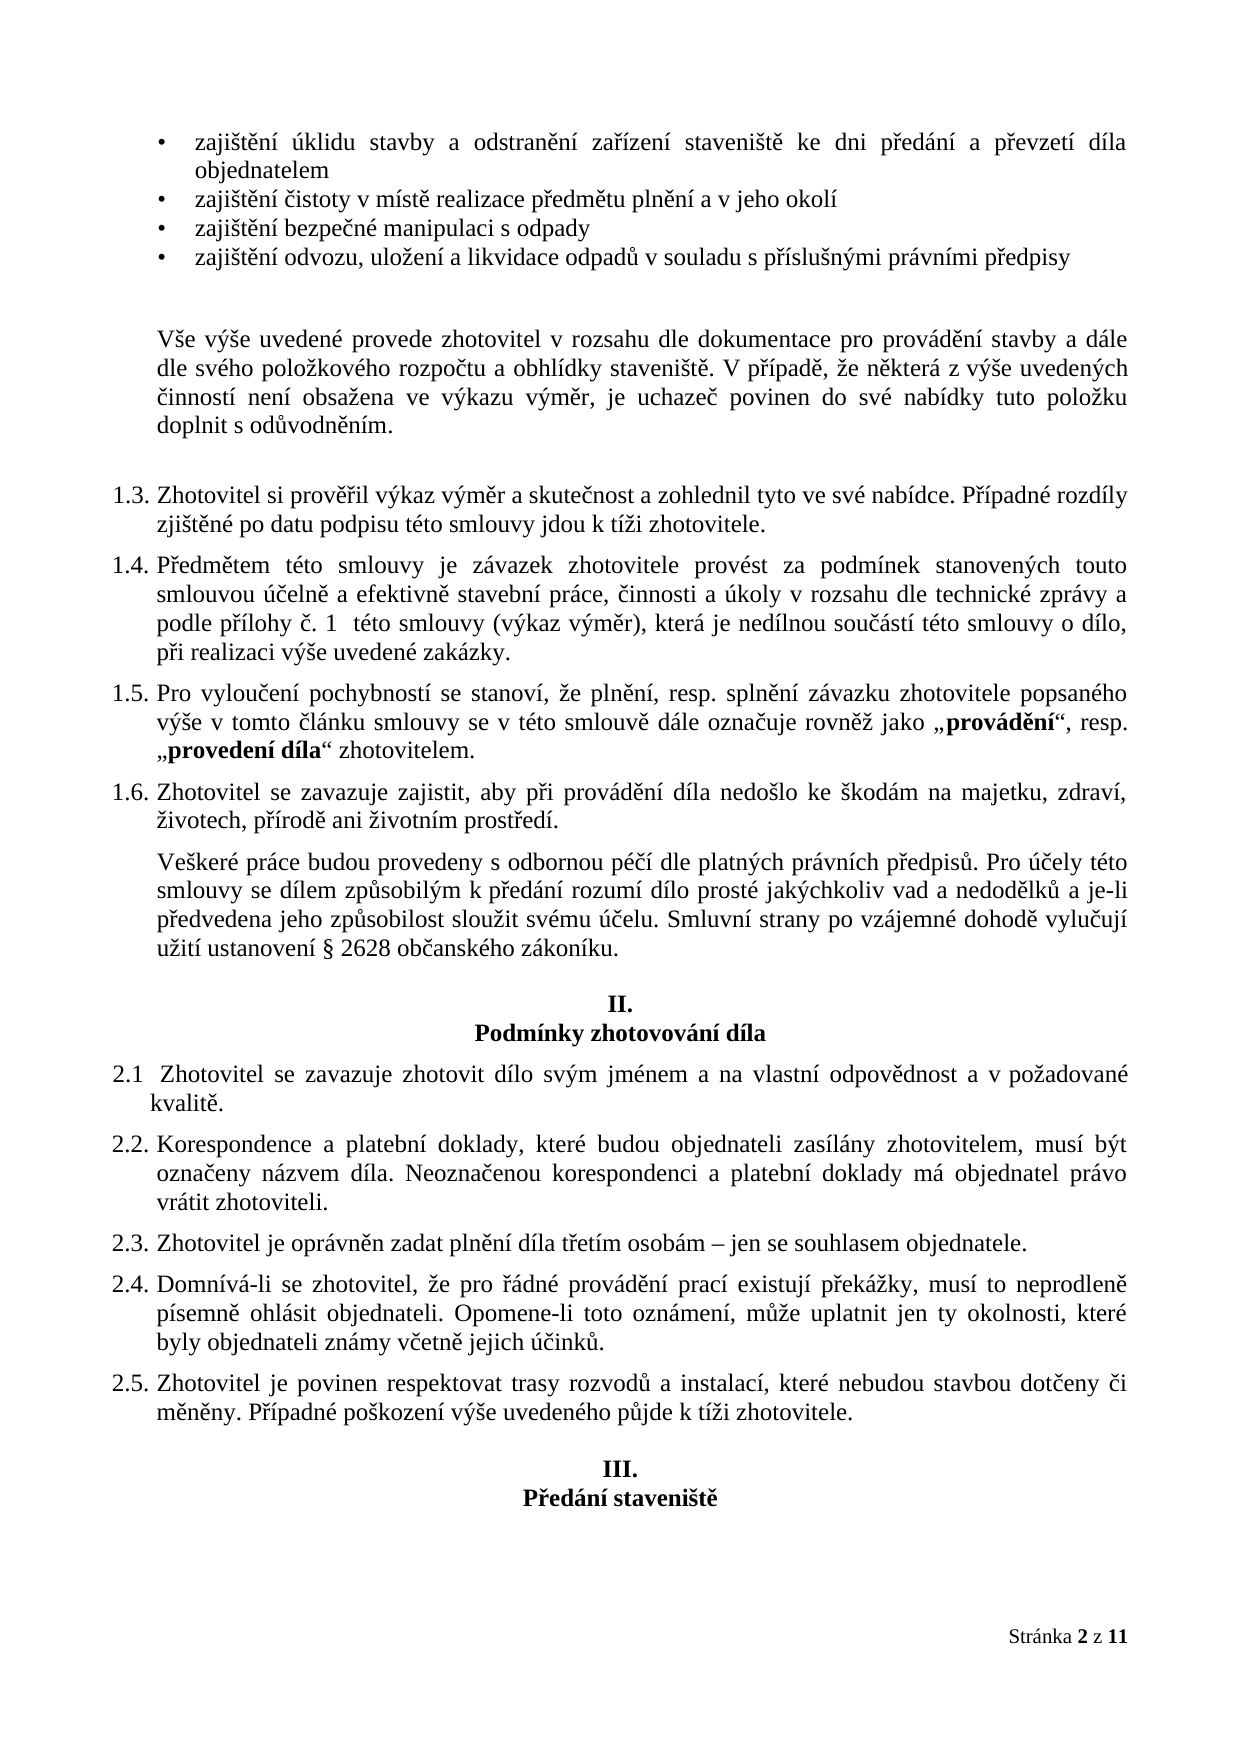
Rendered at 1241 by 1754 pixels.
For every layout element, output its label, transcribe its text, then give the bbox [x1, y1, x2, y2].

list Předmětem této smlouvy je závazek zhotovitele provést za podmínek stanovených touto smlouvou účelně a efektivně stavební práce, činnosti a úkoly v rozsahu dle technické zprávy a podle přílohy č. 1 této smlouvy (výkaz výměr), která je nedílnou součástí této smlouvy o dílo, při realizaci výše uvedené zakázky. [112, 550, 1128, 665]
list Korespondence a platební doklady, které budou objednateli zasílány zhotovitelem, musí být označeny názvem díla. Neoznačenou korespondenci a platební doklady má objednatel právo vrátit zhotoviteli. [112, 1129, 1128, 1216]
text Podmínky zhotovování díla [112, 1018, 1128, 1047]
list zajištění bezpečné manipulaci s odpady [157, 213, 1128, 242]
list Zhotovitel je oprávněn zadat plnění díla třetím osobám – jen se souhlasem objednatele. [112, 1228, 1128, 1257]
text III. [112, 1454, 1128, 1483]
list Domnívá-li se zhotovitel, že pro řádné provádění prací existují překážky, musí to neprodleně písemně ohlásit objednateli. Opomene-li toto oznámení, může uplatnit jen ty okolnosti, které byly objednateli známy včetně jejich účinků. [112, 1269, 1128, 1356]
list Zhotovitel se zavazuje zajistit, aby při provádění díla nedošlo ke škodám na majetku, zdraví, životech, přírodě ani životním prostředí. [112, 777, 1128, 834]
text Vše výše uvedené provede zhotovitel v rozsahu dle dokumentace pro provádění stavby a dále dle svého položkového rozpočtu a obhlídky staveniště. V případě, že některá z výše uvedených činností není obsažena ve výkazu výměr, je uchazeč povinen do své nabídky tuto položku doplnit s odůvodněním. [157, 324, 1128, 439]
list Zhotovitel je povinen respektovat trasy rozvodů a instalací, které nebudou stavbou dotčeny či měněny. Případné poškození výše uvedeného půjde k tíži zhotovitele. [112, 1368, 1128, 1426]
text Předání staveniště [112, 1483, 1128, 1511]
list zajištění čistoty v místě realizace předmětu plnění a v jeho okolí [157, 184, 1128, 213]
list zajištění odvozu, uložení a likvidace odpadů v souladu s příslušnými právními předpisy [157, 242, 1128, 270]
text II. [112, 989, 1128, 1018]
list zajištění úklidu stavby a odstranění zařízení staveniště ke dni předání a převzetí díla objednatelem [157, 127, 1128, 184]
list Zhotovitel si prověřil výkaz výměr a skutečnost a zohlednil tyto ve své nabídce. Případné rozdíly zjištěné po datu podpisu této smlouvy jdou k tíži zhotovitele. [112, 480, 1128, 538]
text Veškeré práce budou provedeny s odbornou péčí dle platných právních předpisů. Pro účely této smlouvy se dílem způsobilým k předání rozumí dílo prosté jakýchkoliv vad a nedodělků a je-li předvedena jeho způsobilost sloužit svému účelu. Smluvní strany po vzájemné dohodě vylučují užití ustanovení § 2628 občanského zákoníku. [157, 847, 1128, 962]
list Zhotovitel se zavazuje zhotovit dílo svým jménem a na vlastní odpovědnost a v požadované kvalitě. [112, 1059, 1128, 1117]
list Pro vyloučení pochybností se stanoví, že plnění, resp. splnění závazku zhotovitele popsaného výše v tomto článku smlouvy se v této smlouvě dále označuje rovněž jako „provádění“, resp. „provedení díla“ zhotovitelem. [112, 678, 1128, 764]
